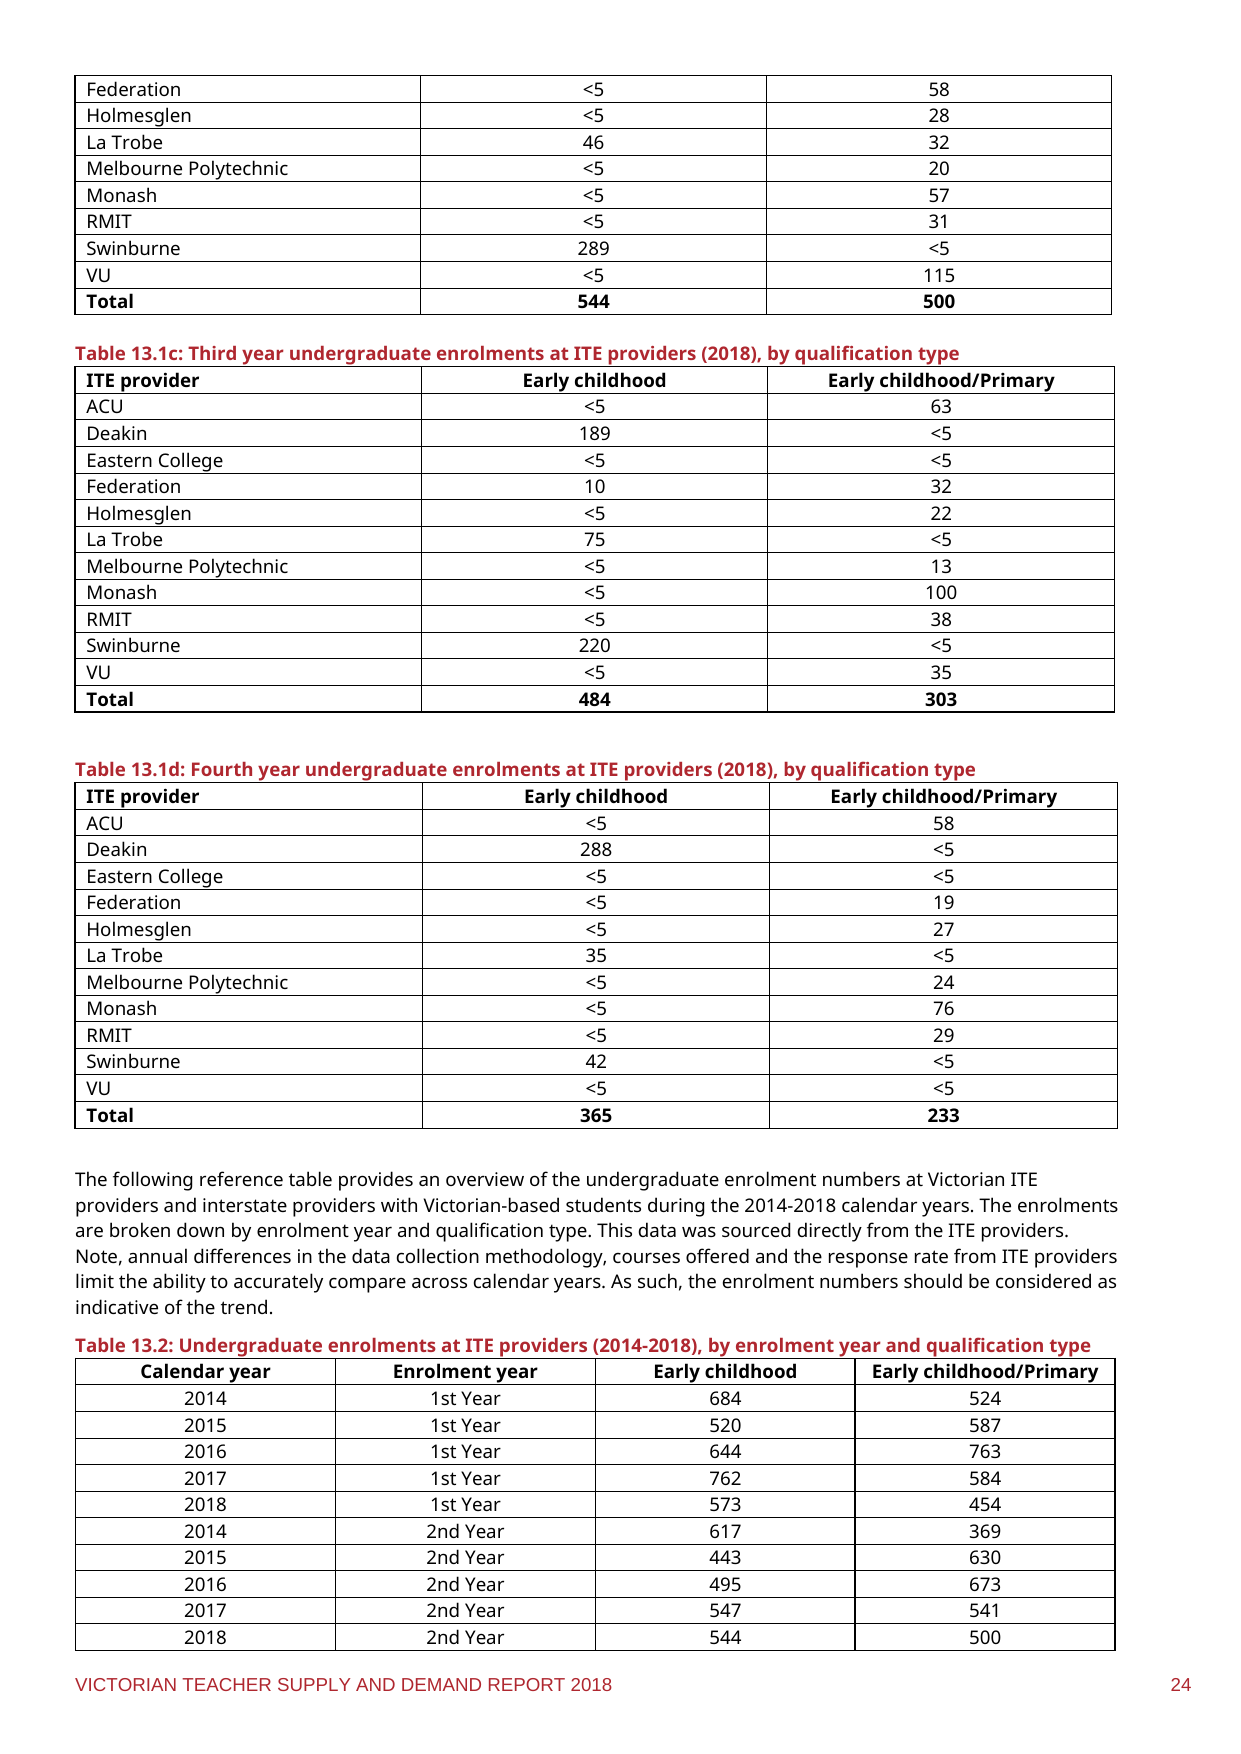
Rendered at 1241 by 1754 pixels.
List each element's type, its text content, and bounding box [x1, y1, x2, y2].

table_cell 454 [856, 1492, 1114, 1517]
table_cell 2016 [76, 1439, 335, 1464]
table_cell La Trobe [76, 129, 420, 155]
table_cell 220 [422, 633, 767, 658]
table_cell <5 [421, 182, 766, 208]
table_header Calendar year [76, 1359, 335, 1384]
table_cell 443 [596, 1545, 854, 1570]
table_cell <5 [423, 890, 769, 915]
table_cell Federation [76, 76, 420, 102]
table_cell 573 [596, 1492, 854, 1517]
table_cell 63 [768, 394, 1114, 419]
table_cell Swinburne [76, 633, 421, 658]
table_cell 19 [770, 890, 1117, 915]
table_cell VU [76, 262, 420, 287]
table_cell RMIT [76, 606, 421, 632]
table_header Enrolment year [336, 1359, 595, 1384]
table_header Early childhood/Primary [768, 367, 1114, 393]
table_cell 28 [767, 103, 1111, 128]
table_cell RMIT [76, 209, 420, 234]
table_cell Deakin [76, 420, 421, 446]
table_cell <5 [422, 606, 767, 632]
table_cell 369 [856, 1518, 1114, 1544]
table_cell Eastern College [76, 447, 421, 472]
table_cell <5 [422, 659, 767, 685]
table_cell Monash [76, 996, 422, 1021]
table_cell 24 [770, 969, 1117, 995]
table_cell 13 [768, 553, 1114, 579]
table_cell Federation [76, 890, 422, 915]
table_cell <5 [770, 1075, 1117, 1101]
table_cell 1st Year [336, 1439, 595, 1464]
table_cell 29 [770, 1022, 1117, 1048]
table_cell 500 [856, 1624, 1114, 1650]
table_cell La Trobe [76, 527, 421, 552]
table_cell 2017 [76, 1465, 335, 1491]
table_cell 1st Year [336, 1385, 595, 1411]
table_cell 35 [768, 659, 1114, 685]
table_cell Total [76, 289, 420, 314]
table_cell Deakin [76, 836, 422, 862]
table_cell 587 [856, 1412, 1114, 1437]
table_cell 484 [422, 686, 767, 711]
table_cell <5 [423, 996, 769, 1021]
table_header Early childhood [596, 1359, 854, 1384]
table_cell 10 [422, 474, 767, 499]
table_cell 584 [856, 1465, 1114, 1491]
table_cell <5 [770, 943, 1117, 968]
text The following reference table provides an overview of the undergraduate enrolment numbers at Victorian ITE providers and interstate providers with Victorian-based students during the 2014-2018 calendar years. The enrolments are broken down by enrolment year and qualification type. This data was sourced directly from the ITE providers. Note, annual differences in the data collection methodology, courses offered and the response rate from ITE providers limit the ability to accurately compare across calendar years. As such, the enrolment numbers should be considered as indicative of the trend. [75, 1167, 1122, 1320]
table_cell 495 [596, 1571, 854, 1597]
table_cell 2nd Year [336, 1571, 595, 1597]
table_cell 42 [423, 1049, 769, 1074]
table_cell <5 [423, 1022, 769, 1048]
table_cell Swinburne [76, 1049, 422, 1074]
table_cell 2nd Year [336, 1598, 595, 1623]
table_cell 2018 [76, 1624, 335, 1650]
table_cell 31 [767, 209, 1111, 234]
table_cell 500 [767, 289, 1111, 314]
table_cell 115 [767, 262, 1111, 287]
table_cell Total [76, 1102, 422, 1127]
table_cell <5 [768, 447, 1114, 472]
table_cell 684 [596, 1385, 854, 1411]
table_header Early childhood/Primary [856, 1359, 1114, 1384]
table_cell 524 [856, 1385, 1114, 1411]
table_cell <5 [767, 235, 1111, 261]
table_cell Holmesglen [76, 103, 420, 128]
table_cell 46 [421, 129, 766, 155]
table_cell Total [76, 686, 421, 711]
table_header Early childhood/Primary [770, 783, 1117, 809]
table_cell <5 [770, 1049, 1117, 1074]
table_cell 27 [770, 916, 1117, 942]
table_header Early childhood [423, 783, 769, 809]
table_cell Melbourne Polytechnic [76, 969, 422, 995]
table_cell La Trobe [76, 943, 422, 968]
table_cell 544 [421, 289, 766, 314]
table_cell 303 [768, 686, 1114, 711]
table_cell <5 [770, 836, 1117, 862]
table_cell 288 [423, 836, 769, 862]
table_cell 100 [768, 580, 1114, 605]
table_cell 22 [768, 500, 1114, 526]
table_header ITE provider [76, 783, 422, 809]
table_cell 58 [770, 810, 1117, 835]
table_cell Swinburne [76, 235, 420, 261]
table_cell 520 [596, 1412, 854, 1437]
table_cell 2014 [76, 1385, 335, 1411]
table_cell Holmesglen [76, 916, 422, 942]
table_cell 32 [768, 474, 1114, 499]
table_cell 2017 [76, 1598, 335, 1623]
table_cell <5 [423, 916, 769, 942]
subtitle Table 13.1d: Fourth year undergraduate enrolments at ITE providers (2018), by qualification type [75, 757, 1122, 782]
table_cell <5 [423, 863, 769, 888]
table_cell RMIT [76, 1022, 422, 1048]
subtitle Table 13.1c: Third year undergraduate enrolments at ITE providers (2018), by qualification type [75, 341, 1122, 366]
table_cell Federation [76, 474, 421, 499]
table_cell 35 [423, 943, 769, 968]
table_cell <5 [421, 76, 766, 102]
table_cell <5 [422, 580, 767, 605]
table_cell Monash [76, 182, 420, 208]
table_cell <5 [422, 394, 767, 419]
table_cell VU [76, 1075, 422, 1101]
table_cell 673 [856, 1571, 1114, 1597]
table_cell <5 [768, 633, 1114, 658]
table_cell 2018 [76, 1492, 335, 1517]
table_cell 1st Year [336, 1492, 595, 1517]
table_cell ACU [76, 394, 421, 419]
table_cell 289 [421, 235, 766, 261]
table_cell 38 [768, 606, 1114, 632]
table_cell 630 [856, 1545, 1114, 1570]
table_cell VU [76, 659, 421, 685]
table_cell Eastern College [76, 863, 422, 888]
table_cell 189 [422, 420, 767, 446]
table_cell 1st Year [336, 1412, 595, 1437]
table_cell <5 [768, 420, 1114, 446]
table_cell 58 [767, 76, 1111, 102]
table_cell <5 [423, 969, 769, 995]
table_cell 2nd Year [336, 1545, 595, 1570]
table_cell 57 [767, 182, 1111, 208]
table_cell 2015 [76, 1412, 335, 1437]
table_cell <5 [423, 810, 769, 835]
table_cell 762 [596, 1465, 854, 1491]
table_cell 2nd Year [336, 1624, 595, 1650]
table_cell <5 [422, 553, 767, 579]
table_cell Melbourne Polytechnic [76, 553, 421, 579]
table_cell 644 [596, 1439, 854, 1464]
table_cell 541 [856, 1598, 1114, 1623]
table_cell <5 [421, 262, 766, 287]
table_cell ACU [76, 810, 422, 835]
subtitle Table 13.2: Undergraduate enrolments at ITE providers (2014-2018), by enrolment year and qualification type [75, 1332, 1122, 1358]
table_cell 763 [856, 1439, 1114, 1464]
table_cell 233 [770, 1102, 1117, 1127]
table_cell <5 [422, 447, 767, 472]
table_cell 365 [423, 1102, 769, 1127]
table_cell <5 [421, 156, 766, 181]
table_cell 2015 [76, 1545, 335, 1570]
table_header Early childhood [422, 367, 767, 393]
table_cell <5 [770, 863, 1117, 888]
table_cell Monash [76, 580, 421, 605]
table_cell <5 [422, 500, 767, 526]
table_cell 547 [596, 1598, 854, 1623]
table_cell 76 [770, 996, 1117, 1021]
table_cell <5 [423, 1075, 769, 1101]
table_cell 75 [422, 527, 767, 552]
table_cell 617 [596, 1518, 854, 1544]
table_cell Holmesglen [76, 500, 421, 526]
table_cell 544 [596, 1624, 854, 1650]
table_cell <5 [421, 209, 766, 234]
table_cell 20 [767, 156, 1111, 181]
table_cell Melbourne Polytechnic [76, 156, 420, 181]
table_cell 32 [767, 129, 1111, 155]
table_cell 2nd Year [336, 1518, 595, 1544]
table_cell <5 [421, 103, 766, 128]
table_header ITE provider [76, 367, 421, 393]
table_cell 1st Year [336, 1465, 595, 1491]
table_cell <5 [768, 527, 1114, 552]
table_cell 2014 [76, 1518, 335, 1544]
table_cell 2016 [76, 1571, 335, 1597]
